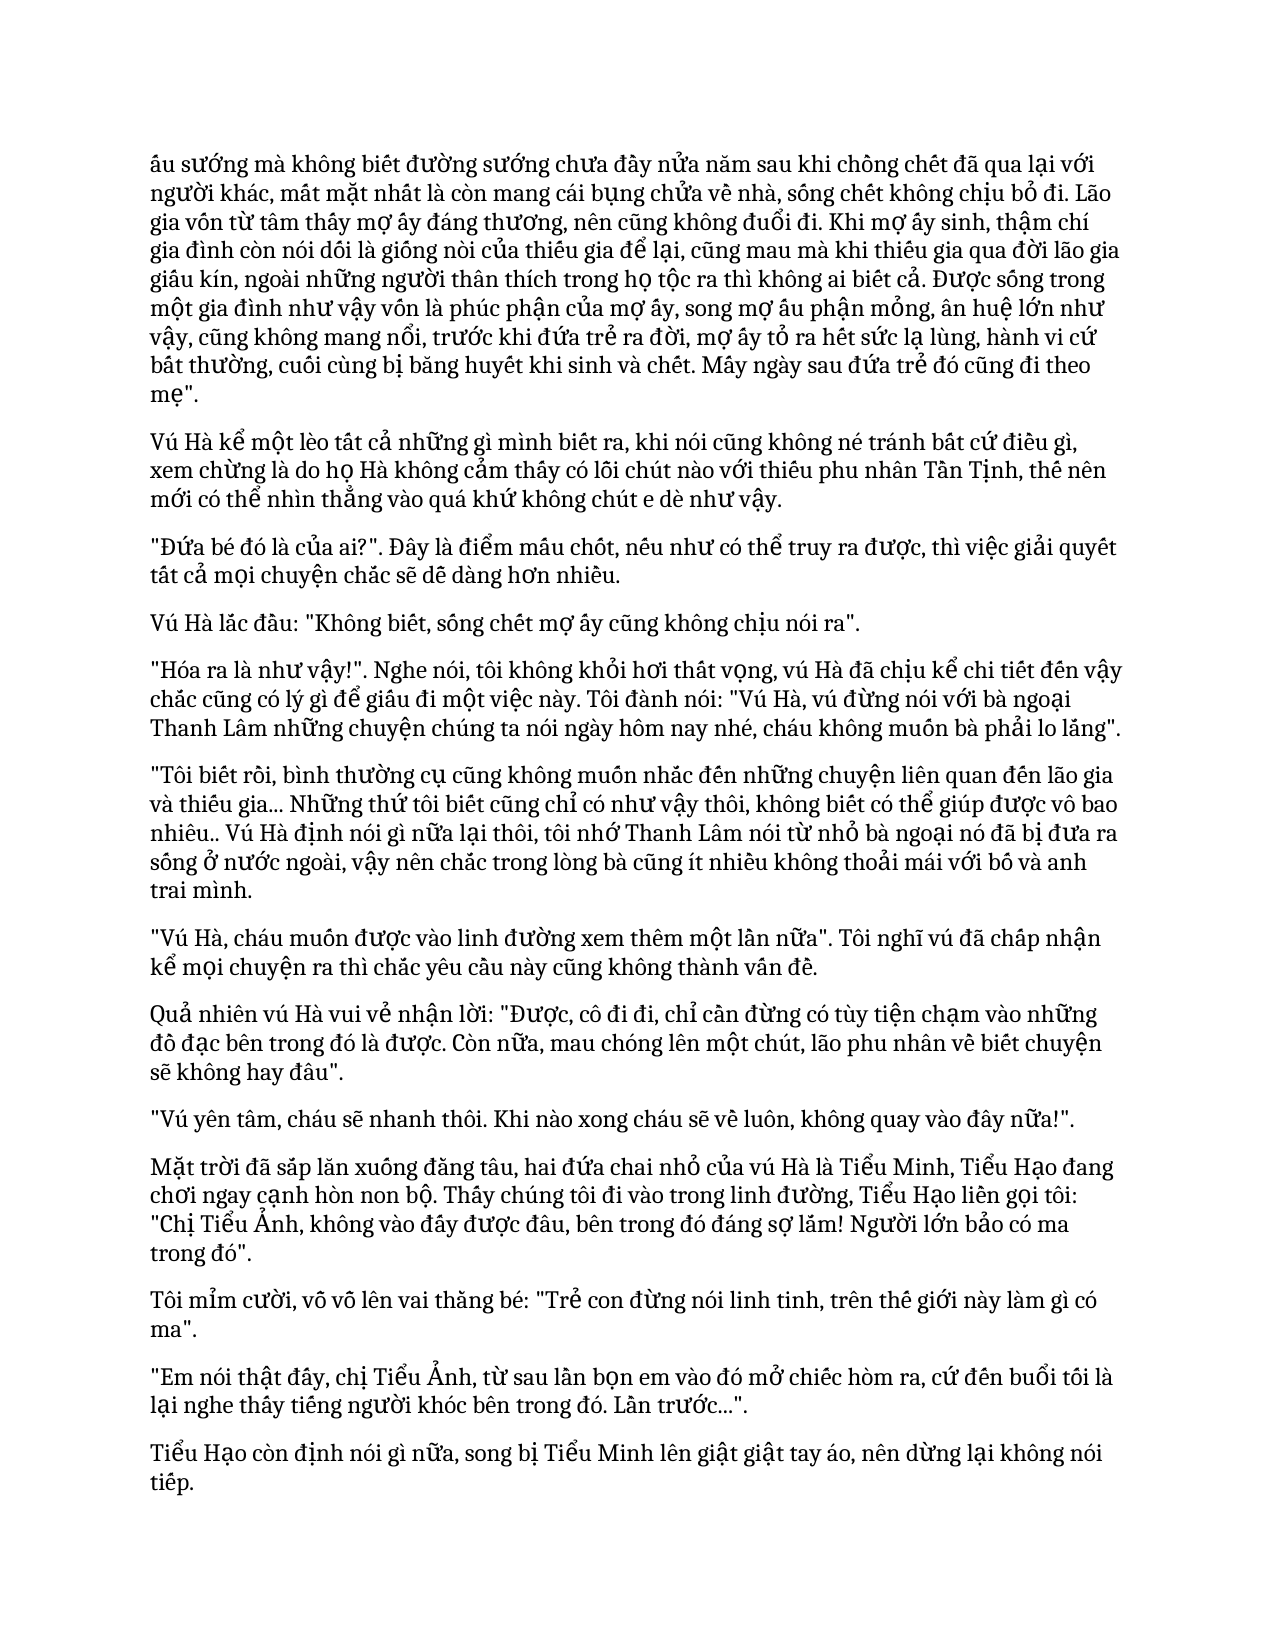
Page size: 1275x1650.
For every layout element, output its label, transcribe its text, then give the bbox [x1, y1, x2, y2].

text Quả nhiên vú Hà vui vẻ nhận lời: "Được, cô đi đi, chỉ cần đừng có tùy tiện chạm vào những đồ đạc bên trong đó là được. Còn nữa, mau chóng lên một chút, lão phu nhân về biết chuyện sẽ không hay đâu". [150, 1000, 1125, 1086]
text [150, 150, 1125, 409]
text "Đứa bé đó là của ai?". Đây là điểm mấu chốt, nếu như có thể truy ra được, thì việc giải quyết tất cả mọi chuyện chắc sẽ dễ dàng hơn nhiều. [150, 532, 1125, 590]
text "Vú Hà, cháu muốn được vào linh đường xem thêm một lần nữa". Tôi nghĩ vú đã chấp nhận kể mọi chuyện ra thì chắc yêu cầu này cũng không thành vấn đề. [150, 924, 1125, 981]
text Tôi mỉm cười, vỗ vỗ lên vai thằng bé: "Trẻ con đừng nói linh tinh, trên thế giới này làm gì có ma". [150, 1286, 1125, 1344]
text Vú Hà lắc đầu: "Không biết, sống chết mợ ấy cũng không chịu nói ra". [150, 609, 1125, 637]
text Mặt trời đã sắp lăn xuống đằng tâu, hai đứa chai nhỏ của vú Hà là Tiểu Minh, Tiểu Hạo đang chơi ngay cạnh hòn non bộ. Thấy chúng tôi đi vào trong linh đường, Tiểu Hạo liền gọi tôi: "Chị Tiểu Ảnh, không vào đấy được đâu, bên trong đó đáng sợ lắm! Người lớn bảo có ma trong đó". [150, 1152, 1125, 1267]
text "Hóa ra là như vậy!". Nghe nói, tôi không khỏi hơi thất vọng, vú Hà đã chịu kể chi tiết đến vậy chắc cũng có lý gì để giấu đi một việc này. Tôi đành nói: "Vú Hà, vú đừng nói với bà ngoại Thanh Lâm những chuyện chúng ta nói ngày hôm nay nhé, cháu không muốn bà phải lo lắng". [150, 656, 1125, 742]
text Tiểu Hạo còn định nói gì nữa, song bị Tiểu Minh lên giật giật tay áo, nên dừng lại không nói tiếp. [150, 1439, 1125, 1496]
text "Vú yên tâm, cháu sẽ nhanh thôi. Khi nào xong cháu sẽ về luôn, không quay vào đây nữa!". [150, 1105, 1125, 1134]
text Vú Hà kể một lèo tất cả những gì mình biết ra, khi nói cũng không né tránh bất cứ điều gì, xem chừng là do họ Hà không cảm thấy có lỗi chút nào với thiếu phu nhân Tần Tịnh, thế nên mới có thể nhìn thẳng vào quá khứ không chút e dè như vậy. [150, 427, 1125, 514]
text "Tôi biết rồi, bình thường cụ cũng không muốn nhắc đến những chuyện liên quan đến lão gia và thiếu gia... Những thứ tôi biết cũng chỉ có như vậy thôi, không biết có thể giúp được vô bao nhiêu.. Vú Hà định nói gì nữa lại thôi, tôi nhớ Thanh Lâm nói từ nhỏ bà ngoại nó đã bị đưa ra sống ở nước ngoài, vậy nên chắc trong lòng bà cũng ít nhiều không thoải mái với bố và anh trai mình. [150, 761, 1125, 905]
text "Em nói thật đấy, chị Tiểu Ảnh, từ sau lần bọn em vào đó mở chiếc hòm ra, cứ đến buổi tối là lại nghe thấy tiếng người khóc bên trong đó. Lần trước...". [150, 1362, 1125, 1420]
